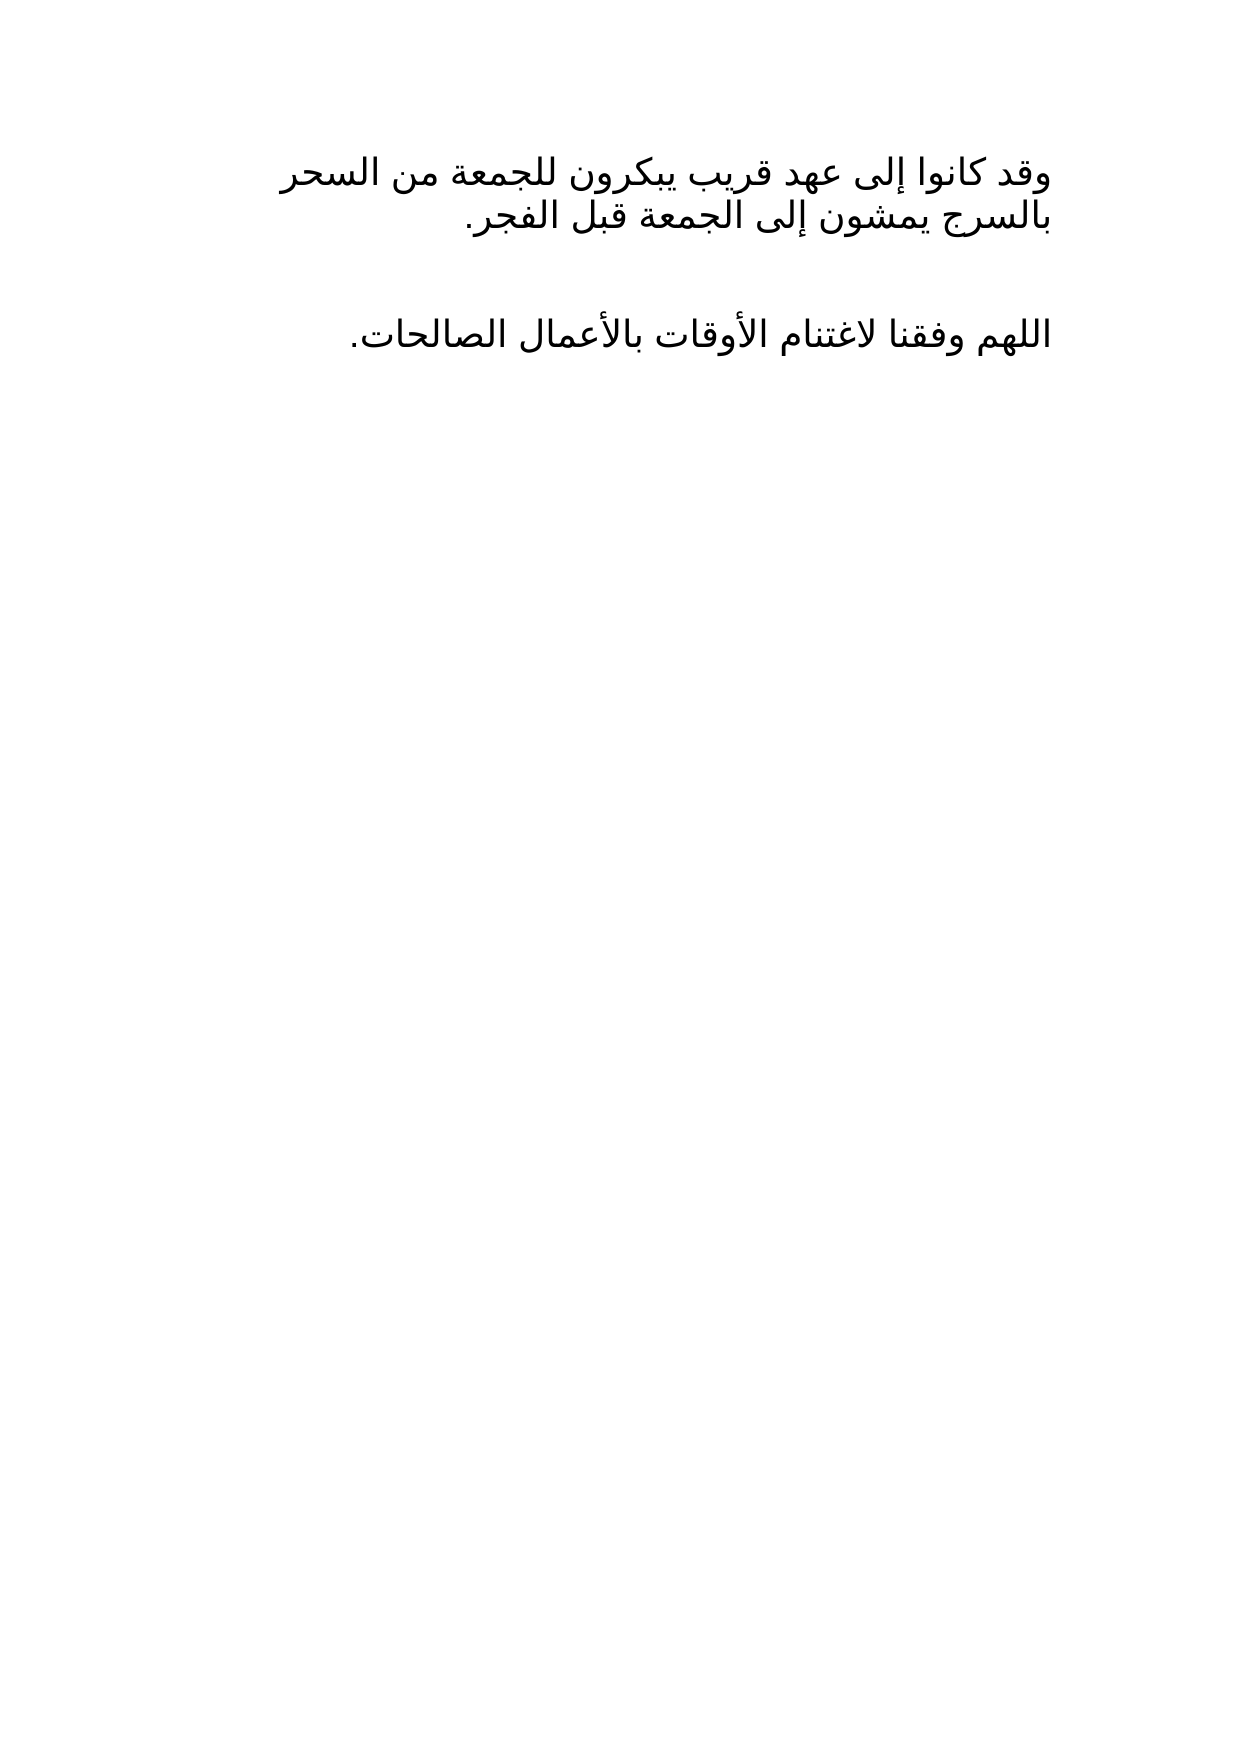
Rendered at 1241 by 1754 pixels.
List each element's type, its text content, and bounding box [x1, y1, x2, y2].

text اللهم وفقنا لاغتنام الأوقات بالأعمال الصالحات. [187, 313, 1053, 356]
text وقد كانوا إلى عهد قريب يبكرون للجمعة من السحر بالسرج يمشون إلى الجمعة قبل الفجر. [187, 150, 1053, 236]
